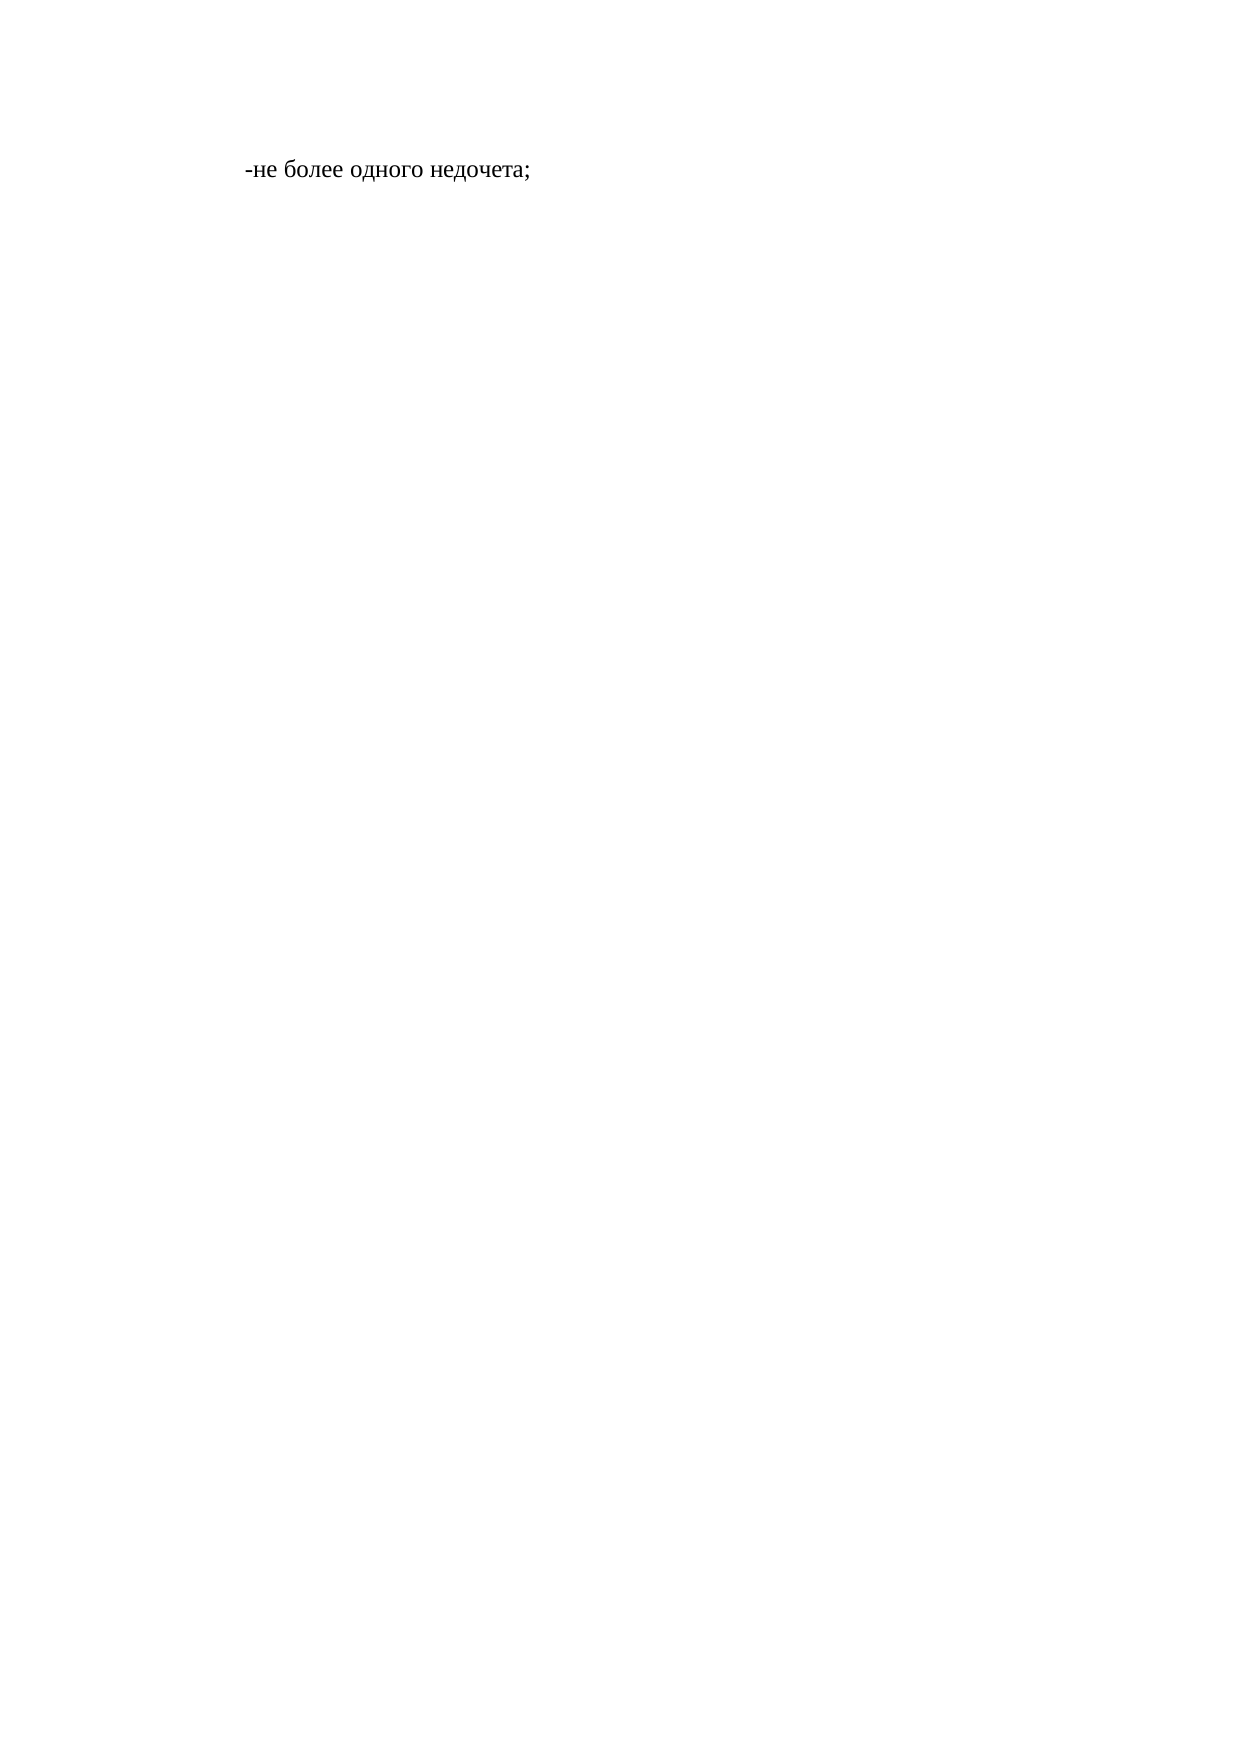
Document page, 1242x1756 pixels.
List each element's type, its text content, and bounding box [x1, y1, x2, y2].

text -не более одного недочета; [244, 154, 1183, 183]
